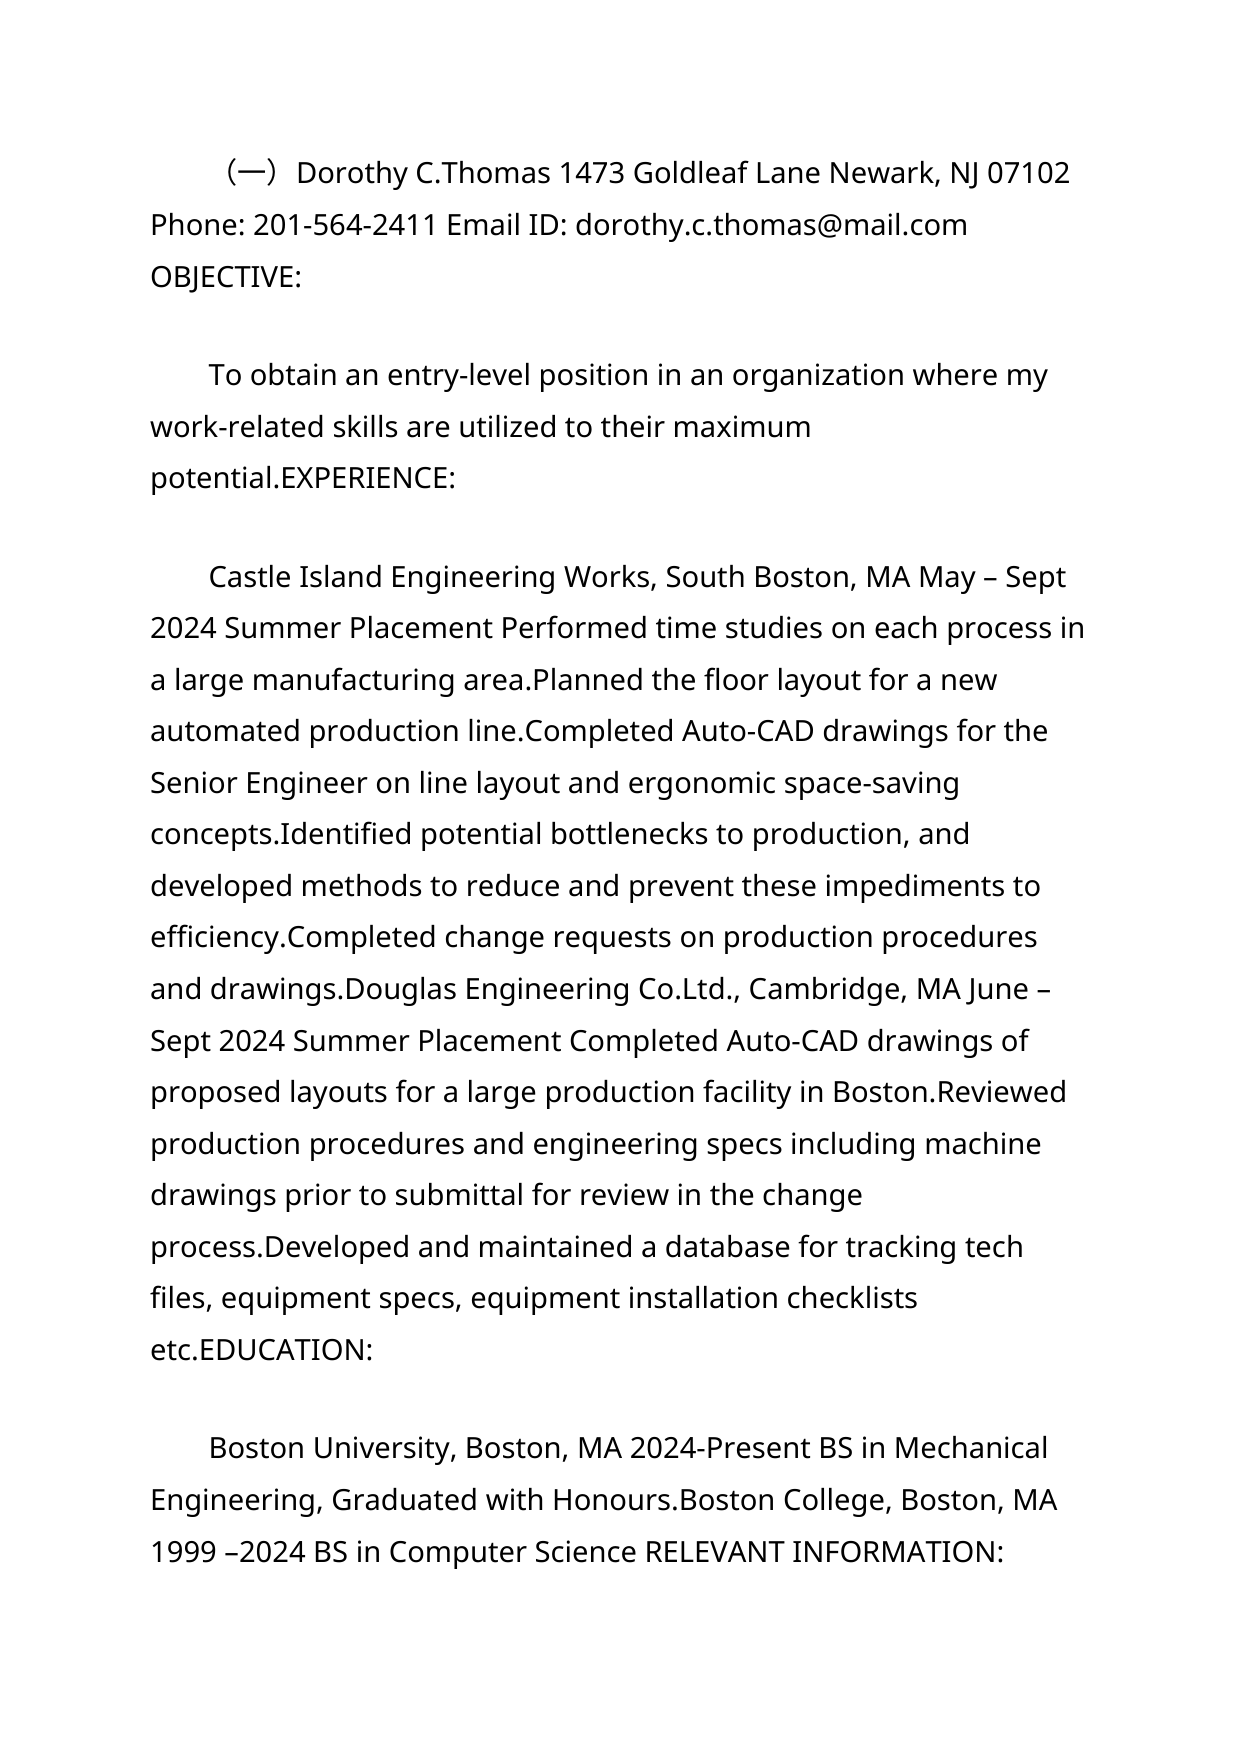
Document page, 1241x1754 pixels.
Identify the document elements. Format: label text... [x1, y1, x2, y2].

text Castle Island Engineering Works, South Boston, MA May – Sept 2024 Summer Placement Performed time studies on each process in a large manufacturing area.Planned the floor layout for a new automated production line.Completed Auto-CAD drawings for the Senior Engineer on line layout and ergonomic space-saving concepts.Identified potential bottlenecks to production, and developed methods to reduce and prevent these impediments to efficiency.Completed change requests on production procedures and drawings.Douglas Engineering Co.Ltd., Cambridge, MA June – Sept 2024 Summer Placement Completed Auto-CAD drawings of proposed layouts for a large production facility in Boston.Reviewed production procedures and engineering specs including machine drawings prior to submittal for review in the change process.Developed and maintained a database for tracking tech files, equipment specs, equipment installation checklists etc.EDUCATION: [150, 556, 1090, 1369]
text Boston University, Boston, MA 2024-Present BS in Mechanical Engineering, Graduated with Honours.Boston College, Boston, MA 1999 –2024 BS in Computer Science RELEVANT INFORMATION: [150, 1428, 1090, 1571]
text （一）Dorothy C.Thomas 1473 Goldleaf Lane Newark, NJ 07102 Phone: 201-564-2411 Email ID: dorothy.c.thomas@mail.com OBJECTIVE: [150, 150, 1090, 296]
text To obtain an entry-level position in an organization where my work-related skills are utilized to their maximum potential.EXPERIENCE: [150, 354, 1090, 497]
